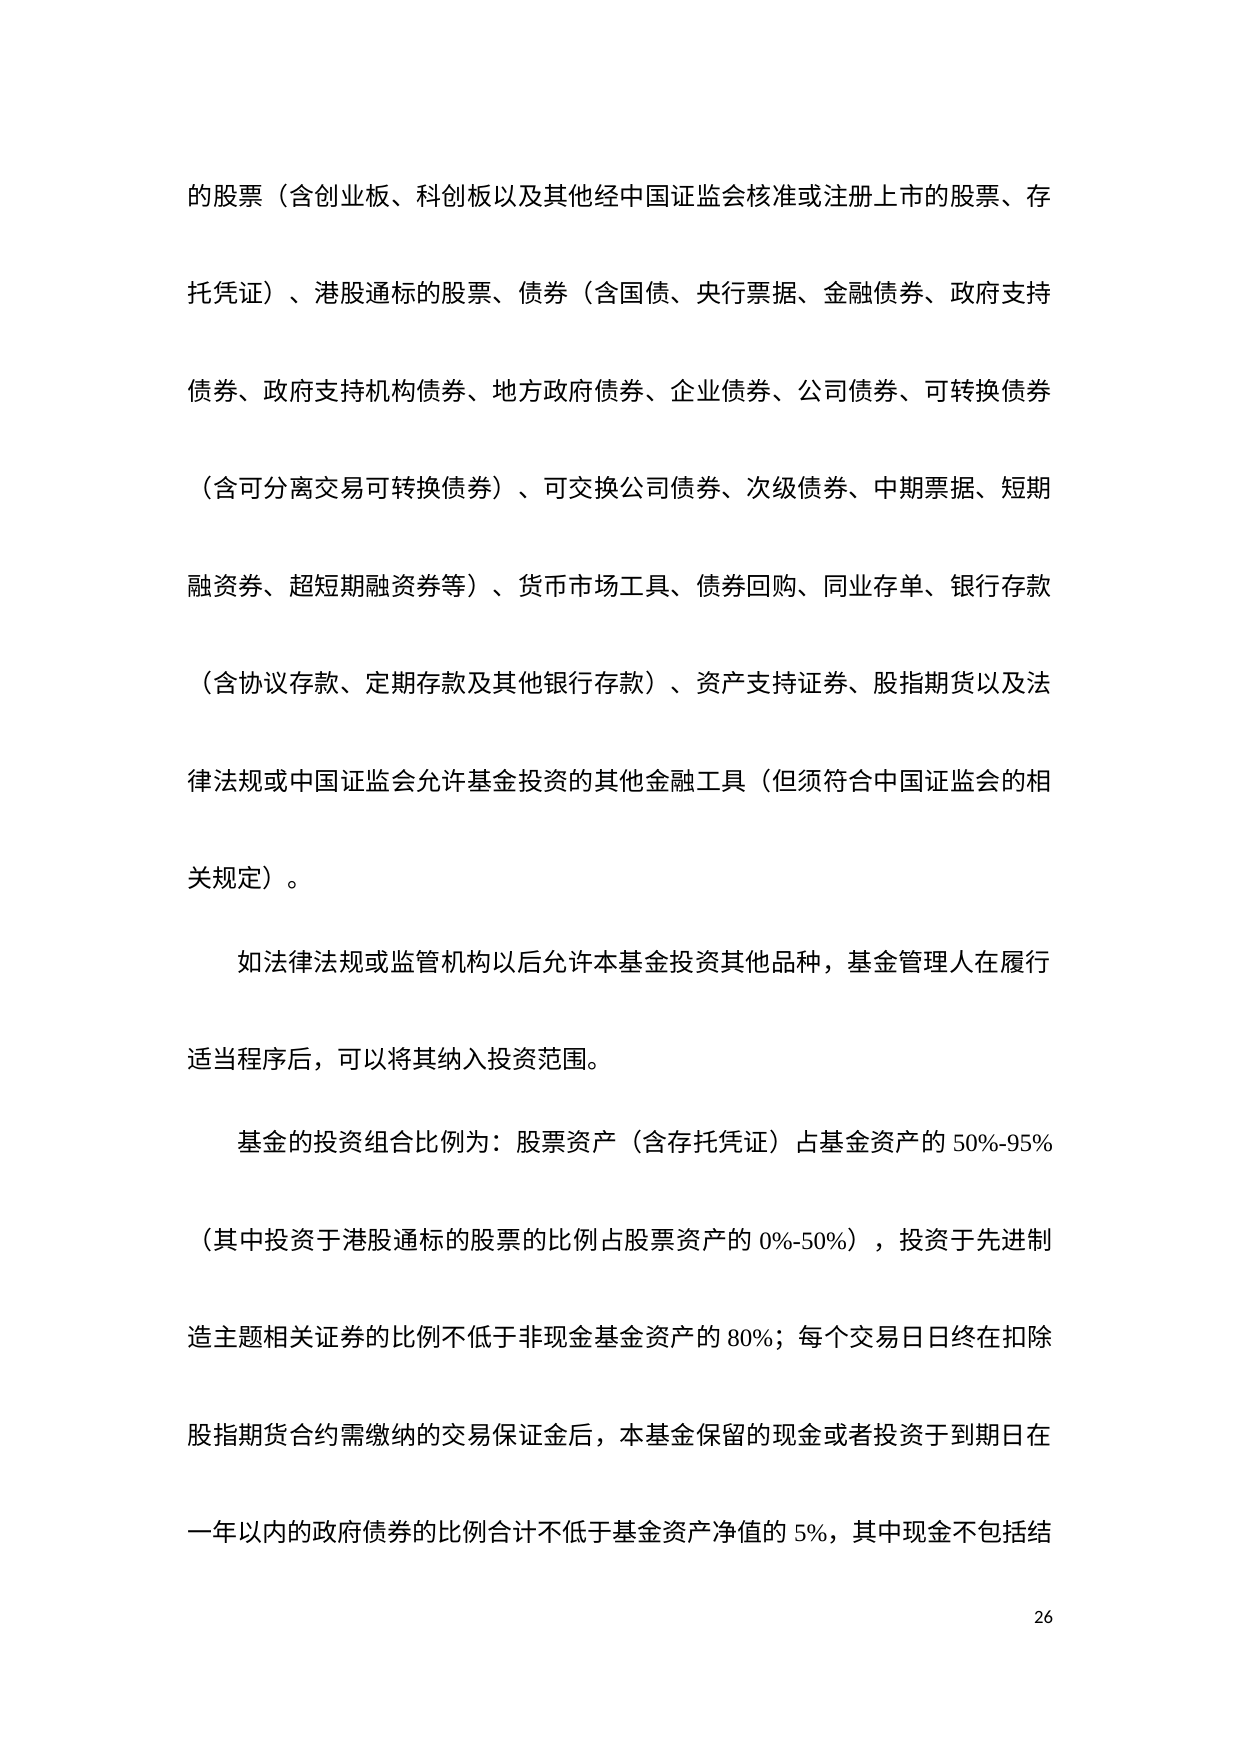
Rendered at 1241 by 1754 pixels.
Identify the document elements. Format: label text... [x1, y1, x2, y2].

text 如法律法规或监管机构以后允许本基金投资其他品种，基金管理人在履行适当程序后，可以将其纳入投资范围。 [187, 928, 1053, 1090]
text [187, 1108, 1053, 1563]
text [187, 162, 1053, 909]
